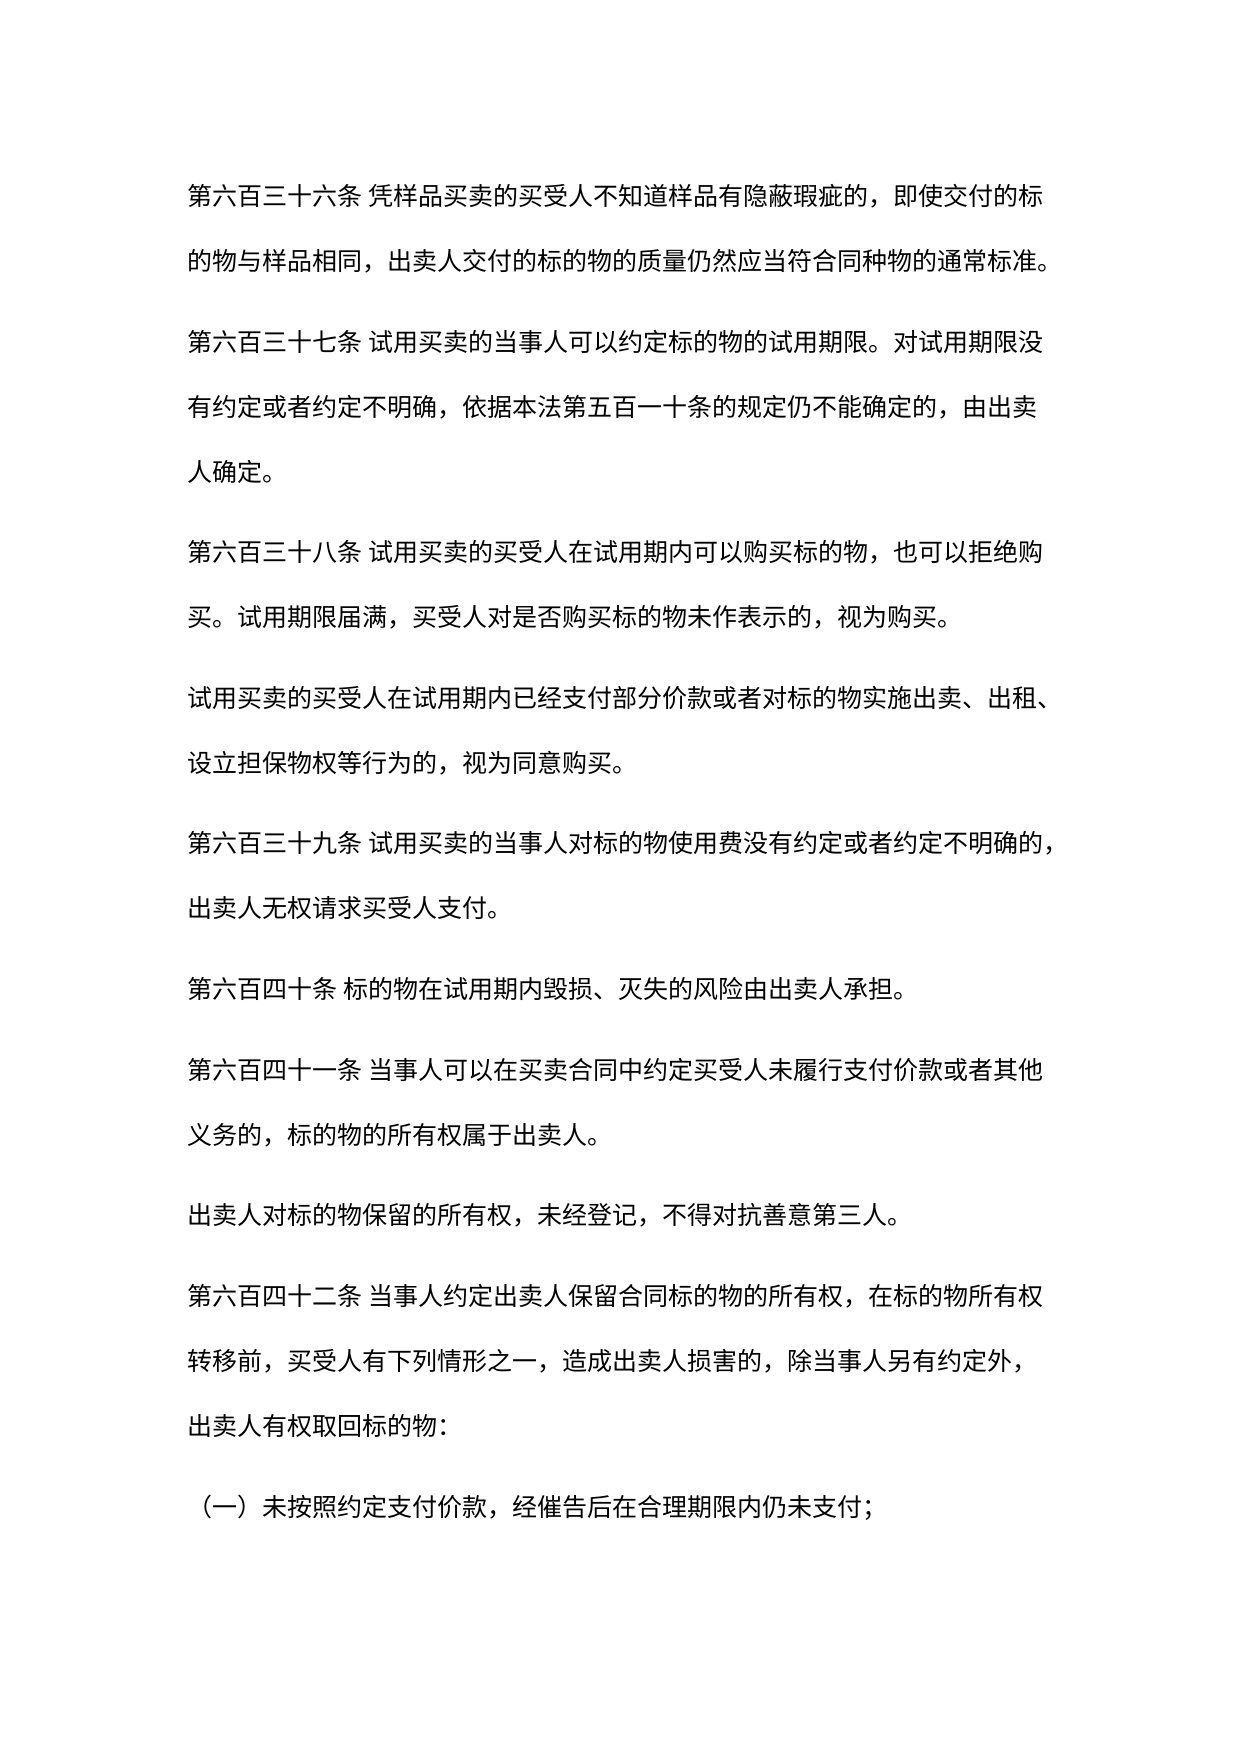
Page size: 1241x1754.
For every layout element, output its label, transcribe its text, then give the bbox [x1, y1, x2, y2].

text 第六百四十一条 当事人可以在买卖合同中约定买受人未履行支付价款或者其他义务的，标的物的所有权属于出卖人。 [187, 1036, 1053, 1166]
text （一）未按照约定支付价款，经催告后在合理期限内仍未支付； [187, 1473, 1053, 1538]
text 第六百三十七条 试用买卖的当事人可以约定标的物的试用期限。对试用期限没有约定或者约定不明确，依据本法第五百一十条的规定仍不能确定的，由出卖人确定。 [187, 308, 1053, 503]
text 第六百三十九条 试用买卖的当事人对标的物使用费没有约定或者约定不明确的，出卖人无权请求买受人支付。 [187, 809, 1053, 939]
text 出卖人对标的物保留的所有权，未经登记，不得对抗善意第三人。 [187, 1181, 1053, 1246]
text 第六百四十条 标的物在试用期内毁损、灭失的风险由出卖人承担。 [187, 955, 1053, 1020]
text 第六百四十二条 当事人约定出卖人保留合同标的物的所有权，在标的物所有权转移前，买受人有下列情形之一，造成出卖人损害的，除当事人另有约定外，出卖人有权取回标的物： [187, 1262, 1053, 1457]
text 第六百三十六条 凭样品买卖的买受人不知道样品有隐蔽瑕疵的，即使交付的标的物与样品相同，出卖人交付的标的物的质量仍然应当符合同种物的通常标准。 [187, 162, 1053, 292]
text 试用买卖的买受人在试用期内已经支付部分价款或者对标的物实施出卖、出租、设立担保物权等行为的，视为同意购买。 [187, 664, 1053, 794]
text 第六百三十八条 试用买卖的买受人在试用期内可以购买标的物，也可以拒绝购买。试用期限届满，买受人对是否购买标的物未作表示的，视为购买。 [187, 518, 1053, 648]
